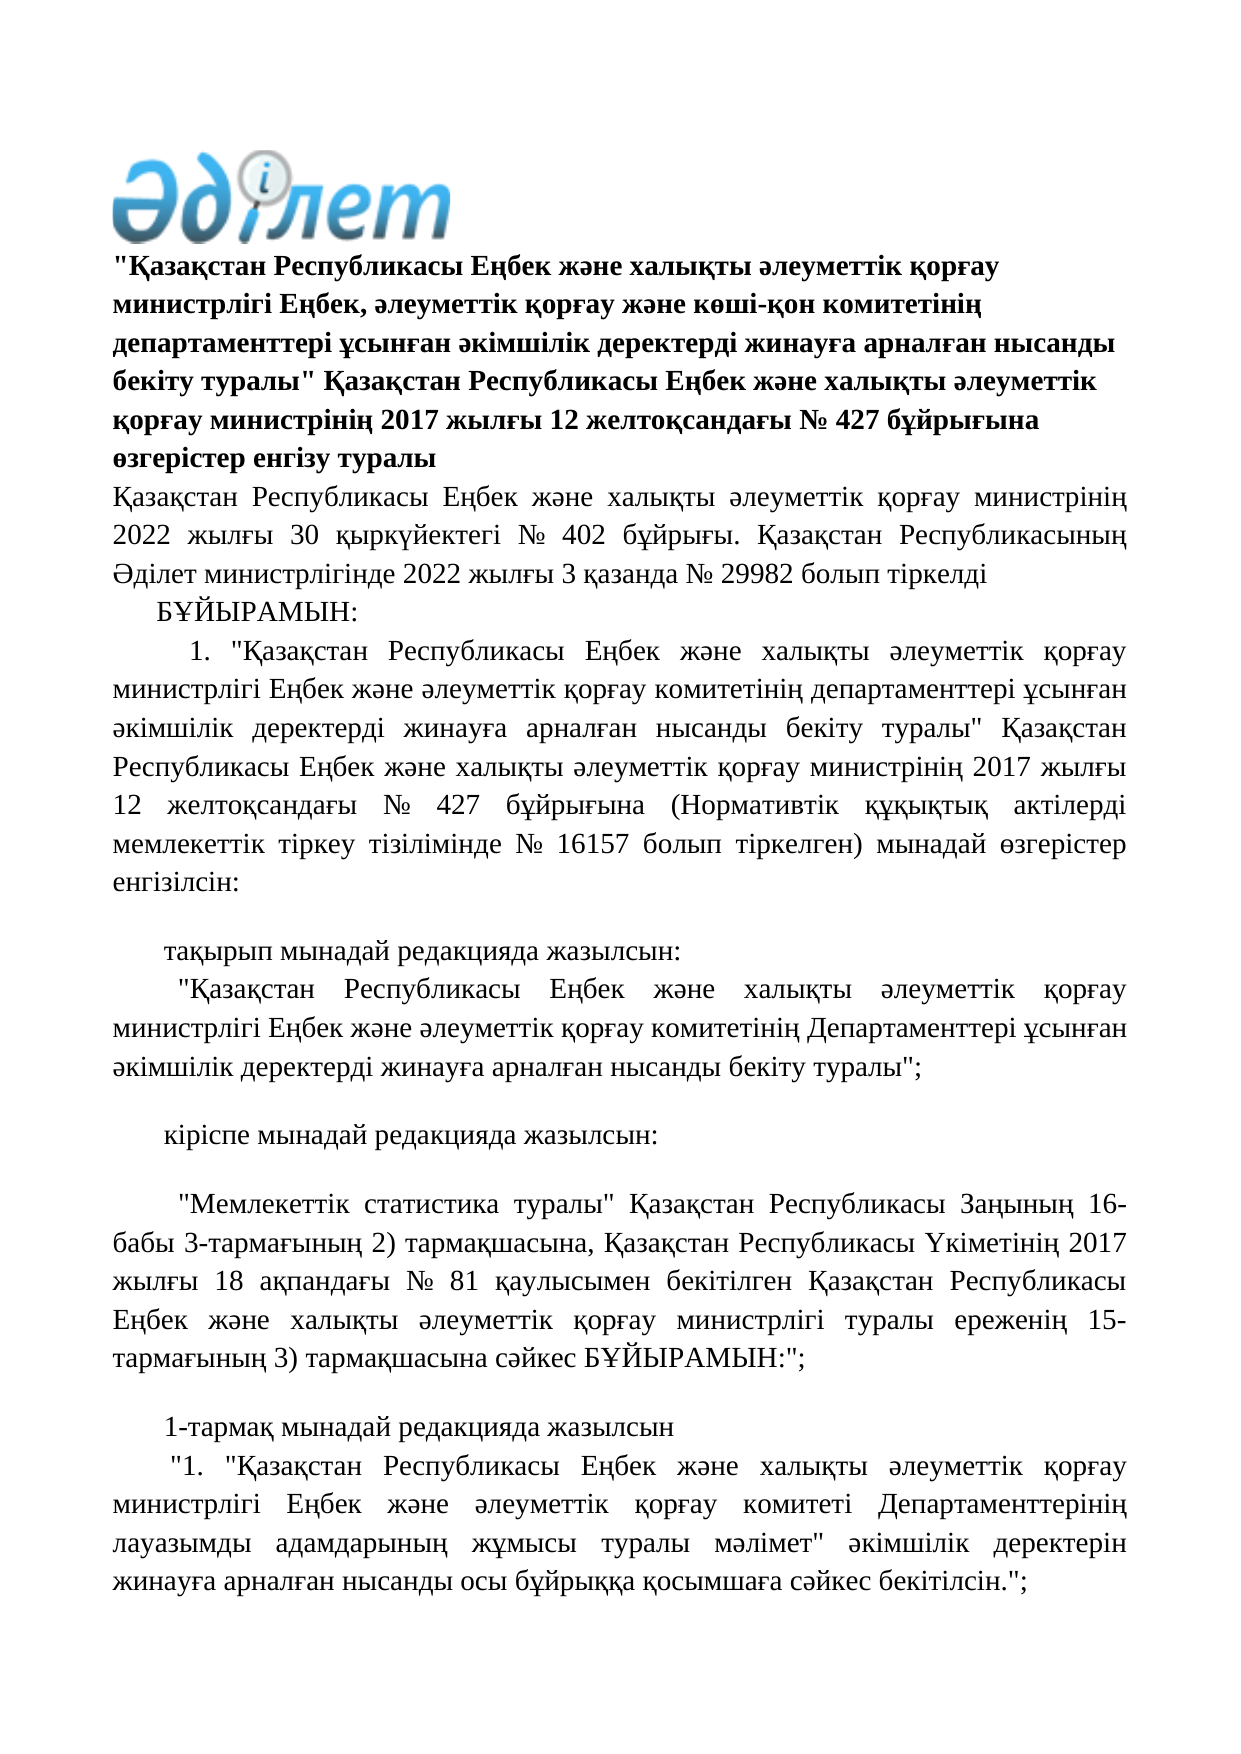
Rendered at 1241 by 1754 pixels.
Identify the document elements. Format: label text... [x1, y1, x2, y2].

text "Қазақстан Республикасы Еңбек және халықты әлеуметтік қорғау министрлігі Еңбек, әлеуметтік қорғау және көші-қон комитетінің департаменттері ұсынған әкімшілік деректерді жинауға арналған нысанды бекіту туралы" Қазақстан Республикасы Еңбек және халықты әлеуметтік қорғау министрінің 2017 жылғы 12 желтоқсандағы № 427 бұйрығына өзгерістер енгізу туралы [112, 248, 1128, 474]
text "Мемлекеттік статистика туралы" Қазақстан Республикасы Заңының 16-бабы 3-тармағының 2) тармақшасына, Қазақстан Республикасы Үкіметінің 2017 жылғы 18 ақпандағы № 81 қаулысымен бекітілген Қазақстан Республикасы Еңбек және халықты әлеуметтік қорғау министрлігі туралы ереженің 15-тармағының 3) тармақшасына сәйкес БҰЙЫРАМЫН:"; [112, 1186, 1128, 1374]
text тақырып мынадай редакцияда жазылсын: [112, 933, 1128, 967]
text "Қазақстан Республикасы Еңбек және халықты әлеуметтік қорғау министрлігі Еңбек және әлеуметтік қорғау комитетінің Департаменттері ұсынған әкімшілік деректерді жинауға арналған нысанды бекіту туралы"; [112, 972, 1128, 1082]
text "1. "Қазақстан Республикасы Еңбек және халықты әлеуметтік қорғау министрлігі Еңбек және әлеуметтік қорғау комитеті Департаменттерінің лауазымды адамдарының жұмысы туралы мәлімет" әкімшілік деректерін жинауға арналған нысанды осы бұйрыққа қосымшаға сәйкес бекітілсін."; [112, 1448, 1128, 1597]
text кіріспе мынадай редакцияда жазылсын: [112, 1117, 1128, 1151]
text 1-тармақ мынадай редакцияда жазылсын [112, 1409, 1128, 1443]
picture [112, 150, 451, 244]
text Қазақстан Республикасы Еңбек және халықты әлеуметтік қорғау министрінің 2022 жылғы 30 қыркүйектегі № 402 бұйрығы. Қазақстан Республикасының Әділет министрлігінде 2022 жылғы 3 қазанда № 29982 болып тіркелді [112, 479, 1128, 589]
text 1. "Қазақстан Республикасы Еңбек және халықты әлеуметтік қорғау министрлігі Еңбек және әлеуметтік қорғау комитетінің департаменттері ұсынған әкімшілік деректерді жинауға арналған нысанды бекіту туралы" Қазақстан Республикасы Еңбек және халықты әлеуметтік қорғау министрінің 2017 жылғы 12 желтоқсандағы № 427 бұйрығына (Нормативтік құқықтық актілерді мемлекеттік тіркеу тізілімінде № 16157 болып тіркелген) мынадай өзгерістер енгізілсін: [112, 633, 1128, 898]
text БҰЙЫРАМЫН: [112, 594, 1128, 628]
